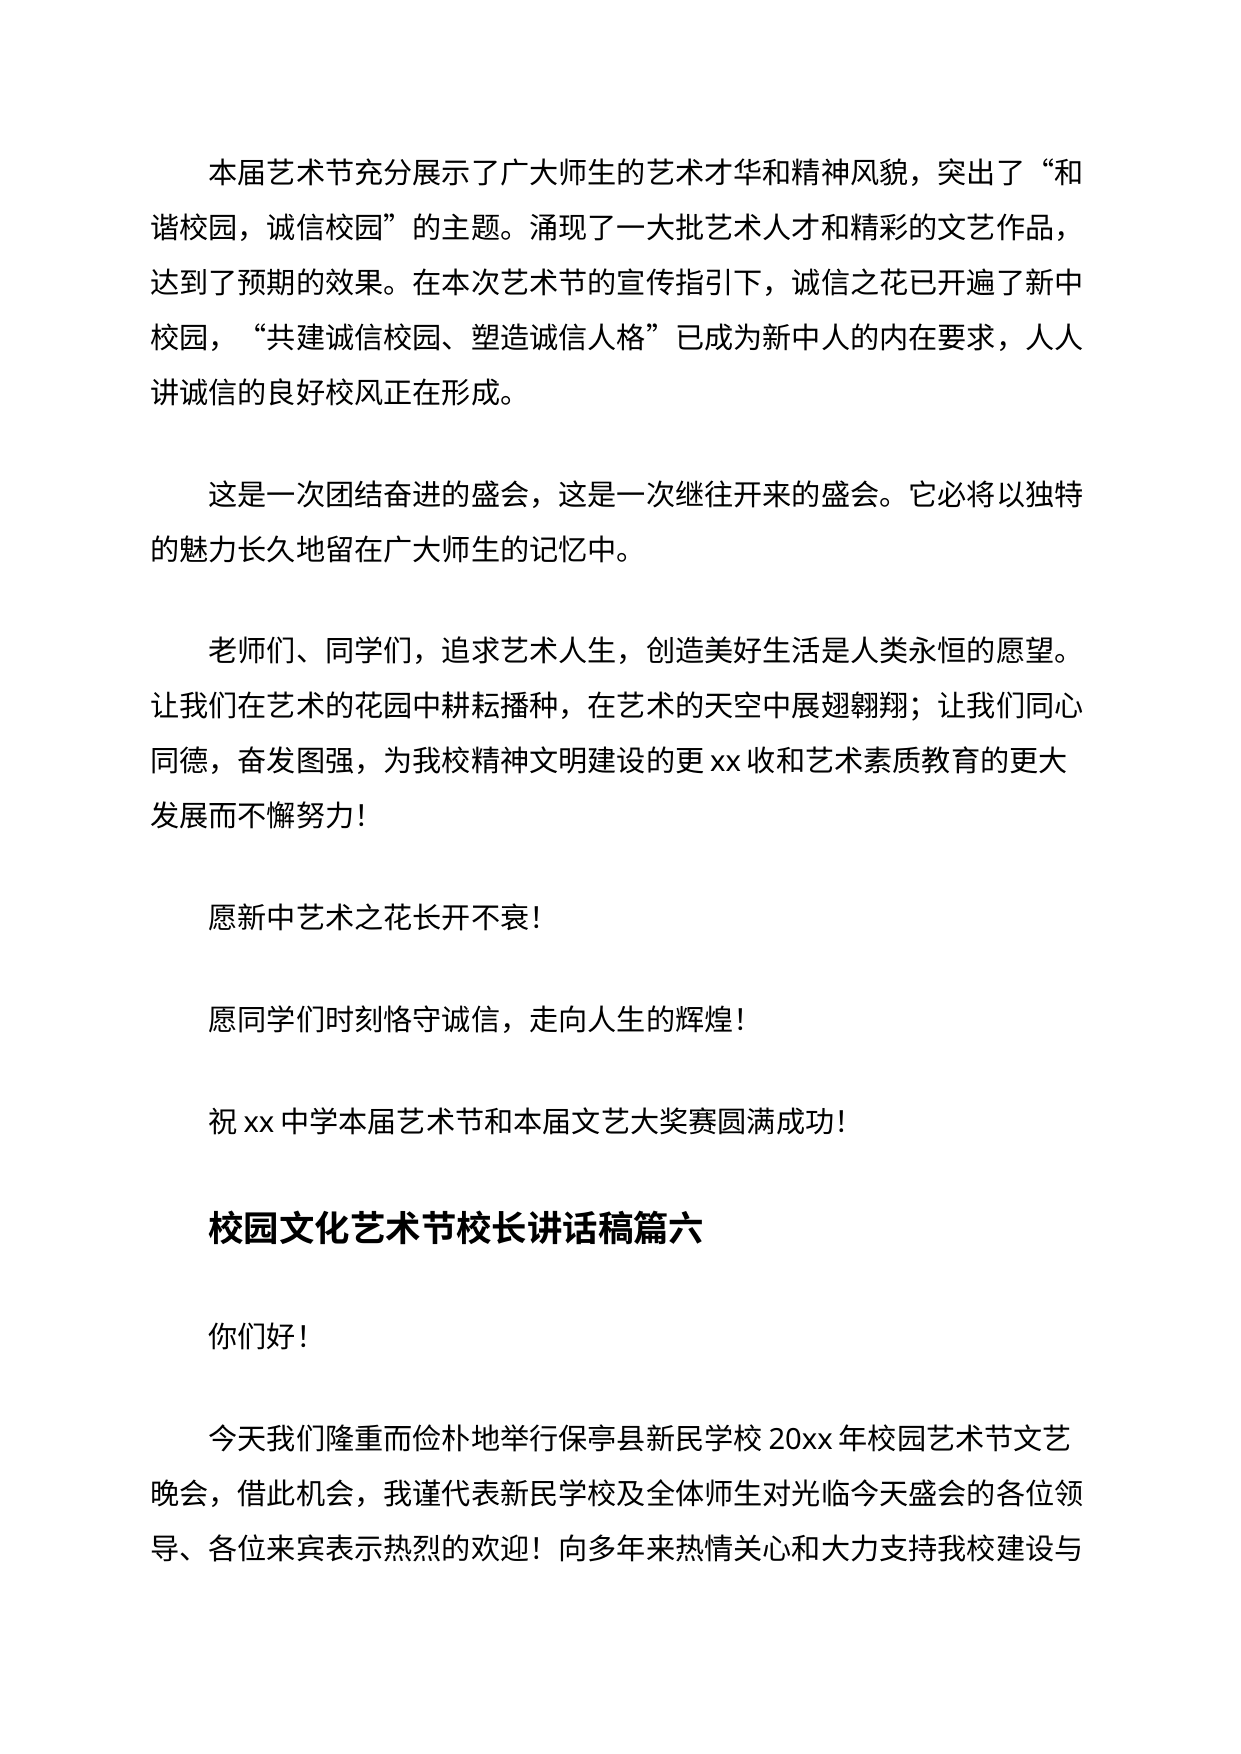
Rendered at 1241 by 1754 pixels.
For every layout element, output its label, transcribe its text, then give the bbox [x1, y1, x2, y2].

text 祝xx中学本届艺术节和本届文艺大奖赛圆满成功！ [150, 1098, 1090, 1141]
text 老师们、同学们，追求艺术人生，创造美好生活是人类永恒的愿望。让我们在艺术的花园中耕耘播种，在艺术的天空中展翅翱翔；让我们同心同德，奋发图强，为我校精神文明建设的更xx收和艺术素质教育的更大发展而不懈努力！ [150, 628, 1090, 835]
text 本届艺术节充分展示了广大师生的艺术才华和精神风貌，突出了“和谐校园，诚信校园”的主题。涌现了一大批艺术人才和精彩的文艺作品，达到了预期的效果。在本次艺术节的宣传指引下，诚信之花已开遍了新中校园，“共建诚信校园、塑造诚信人格”已成为新中人的内在要求，人人讲诚信的良好校风正在形成。 [150, 150, 1090, 412]
text 这是一次团结奋进的盛会，这是一次继往开来的盛会。它必将以独特的魅力长久地留在广大师生的记忆中。 [150, 471, 1090, 568]
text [150, 1415, 1090, 1567]
text 校园文化艺术节校长讲话稿篇六 [150, 1200, 1090, 1251]
text 愿同学们时刻恪守诚信，走向人生的辉煌！ [150, 996, 1090, 1039]
text 愿新中艺术之花长开不衰！ [150, 894, 1090, 937]
text 你们好！ [150, 1313, 1090, 1356]
